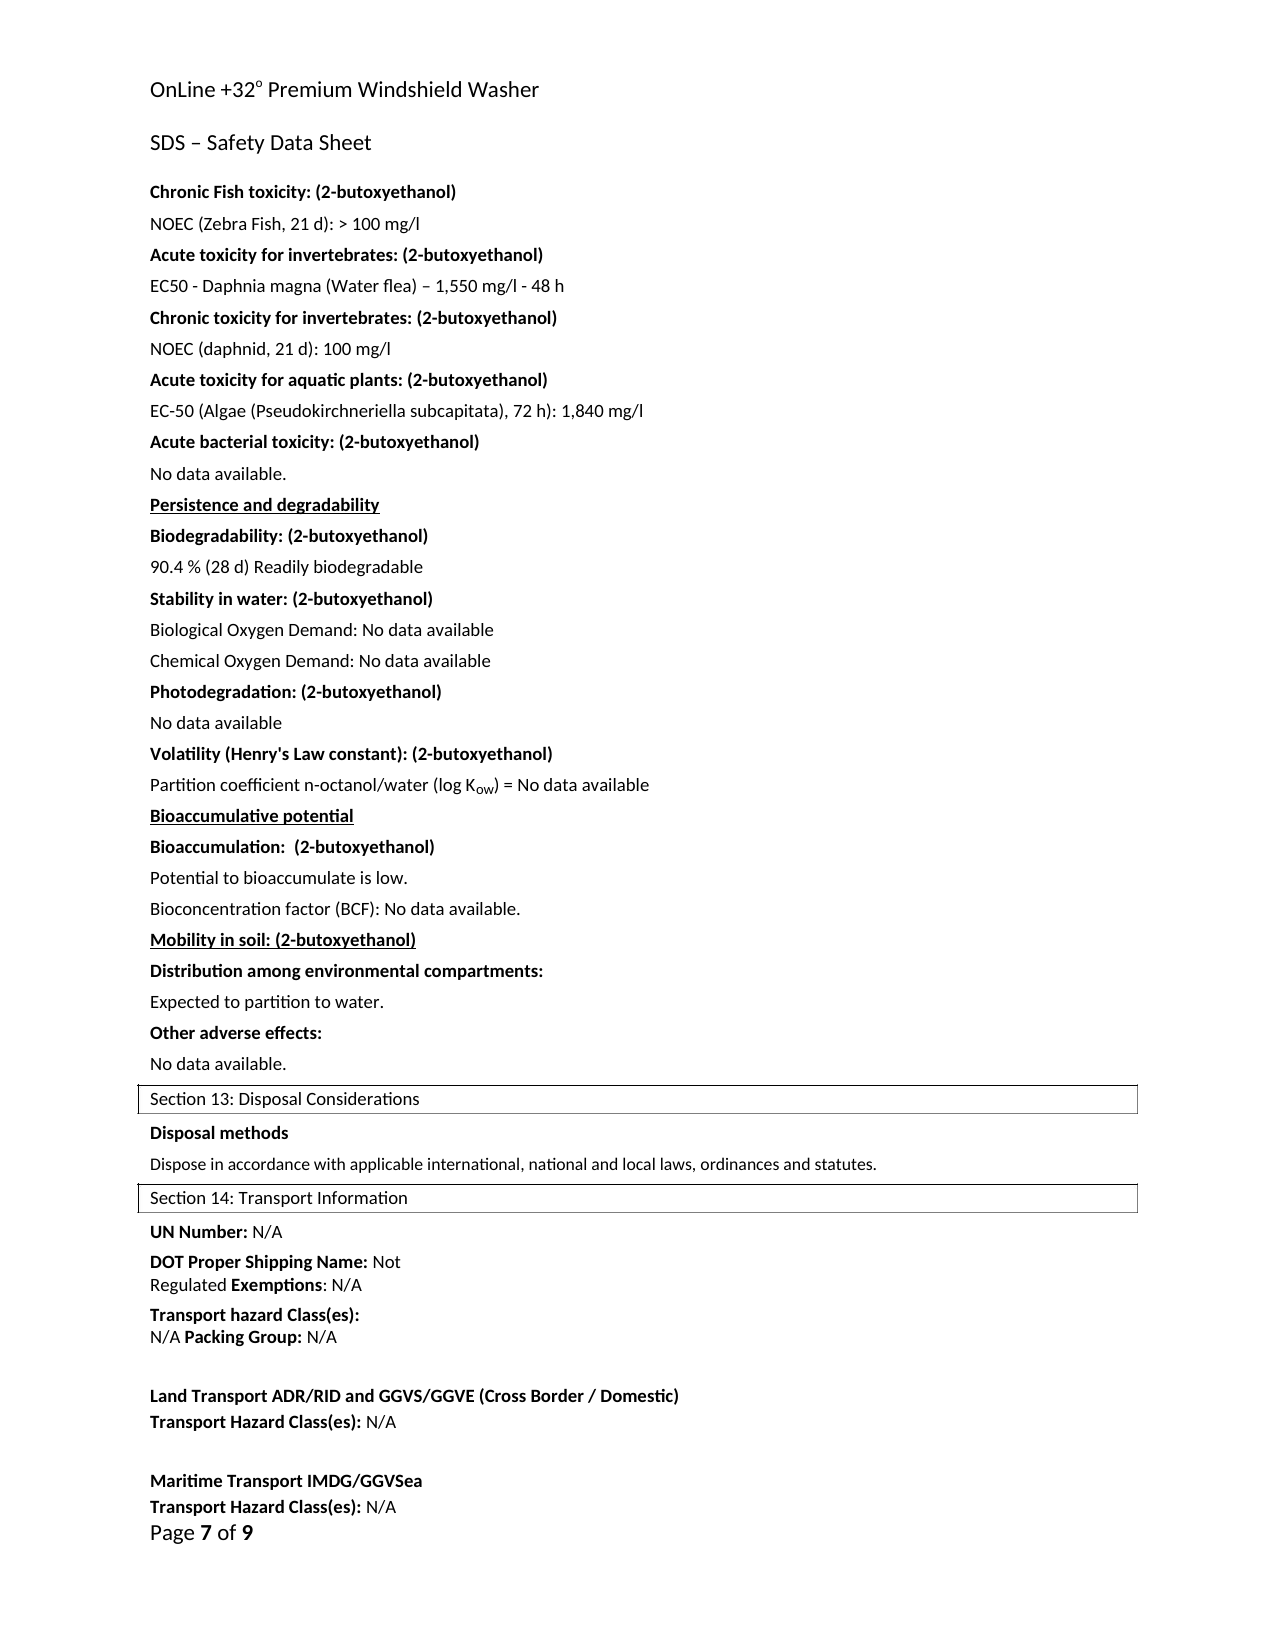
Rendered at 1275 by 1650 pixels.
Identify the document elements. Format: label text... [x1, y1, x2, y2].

text NOEC (daphnid, 21 d): 100 mg/l [150, 337, 921, 360]
text Mobility in soil: (2-butoxyethanol) [150, 928, 921, 951]
text Transport Hazard Class(es): N/A [150, 1495, 921, 1518]
text No data available [150, 711, 921, 734]
picture [137, 1183, 1138, 1213]
text Potential to bioaccumulate is low. [150, 866, 921, 889]
text Partition coefficient n-octanol/water (log Kow) = No data available [150, 767, 921, 798]
text Photodegradation: (2-butoxyethanol) [150, 680, 921, 703]
text Acute bacterial toxicity: (2-butoxyethanol) [150, 431, 921, 453]
text Volatility (Henry's Law constant): (2-butoxyethanol) [150, 742, 921, 765]
text Persistence and degradability [150, 493, 921, 516]
text Chronic toxicity for invertebrates: (2-butoxyethanol) [150, 306, 921, 329]
text No data available. [150, 462, 921, 485]
text Biological Oxygen Demand: No data available [150, 618, 921, 641]
text UN Number: N/A [150, 1220, 921, 1243]
text Other adverse effects: [150, 1022, 921, 1044]
text NOEC (Zebra Fish, 21 d): > 100 mg/l [150, 212, 921, 235]
text Transport Hazard Class(es): N/A [150, 1410, 921, 1433]
picture [137, 1084, 1138, 1114]
text EC50 - Daphnia magna (Water flea) – 1,550 mg/l - 48 h [150, 274, 921, 297]
text Chronic Fish toxicity: (2-butoxyethanol) [150, 181, 921, 204]
text Stability in water: (2-butoxyethanol) [150, 587, 921, 610]
text Acute toxicity for invertebrates: (2-butoxyethanol) [150, 243, 921, 266]
text Section 13: Disposal Considerations [150, 1087, 921, 1109]
text Transport hazard Class(es): N/A Packing Group: N/A [150, 1303, 394, 1348]
text Section 14: Transport Information [150, 1186, 921, 1209]
text Expected to partition to water. [150, 991, 921, 1013]
text Distribution among environmental compartments: [150, 959, 921, 982]
text No data available. [150, 1053, 921, 1075]
text Bioconcentration factor (BCF): No data available. [150, 897, 921, 920]
text Chemical Oxygen Demand: No data available [150, 649, 921, 672]
text EC-50 (Algae (Pseudokirchneriella subcapitata), 72 h): 1,840 mg/l [150, 399, 921, 422]
text DOT Proper Shipping Name: Not Regulated Exemptions: N/A [150, 1251, 481, 1296]
text Disposal methods [150, 1121, 921, 1144]
text Biodegradability: (2-butoxyethanol) [150, 524, 921, 547]
text Acute toxicity for aquatic plants: (2-butoxyethanol) [150, 368, 921, 391]
text Dispose in accordance with applicable international, national and local laws, ordinances and statutes. [150, 1153, 921, 1174]
text Page 7 of 9 [150, 1518, 921, 1546]
text 90.4 % (28 d) Readily biodegradable [150, 556, 921, 579]
text Bioaccumulative potential [150, 804, 921, 827]
text Bioaccumulation: (2-butoxyethanol) [150, 836, 921, 858]
text Land Transport ADR/RID and GGVS/GGVE (Cross Border / Domestic) [150, 1384, 921, 1407]
text Maritime Transport IMDG/GGVSea [150, 1469, 921, 1492]
